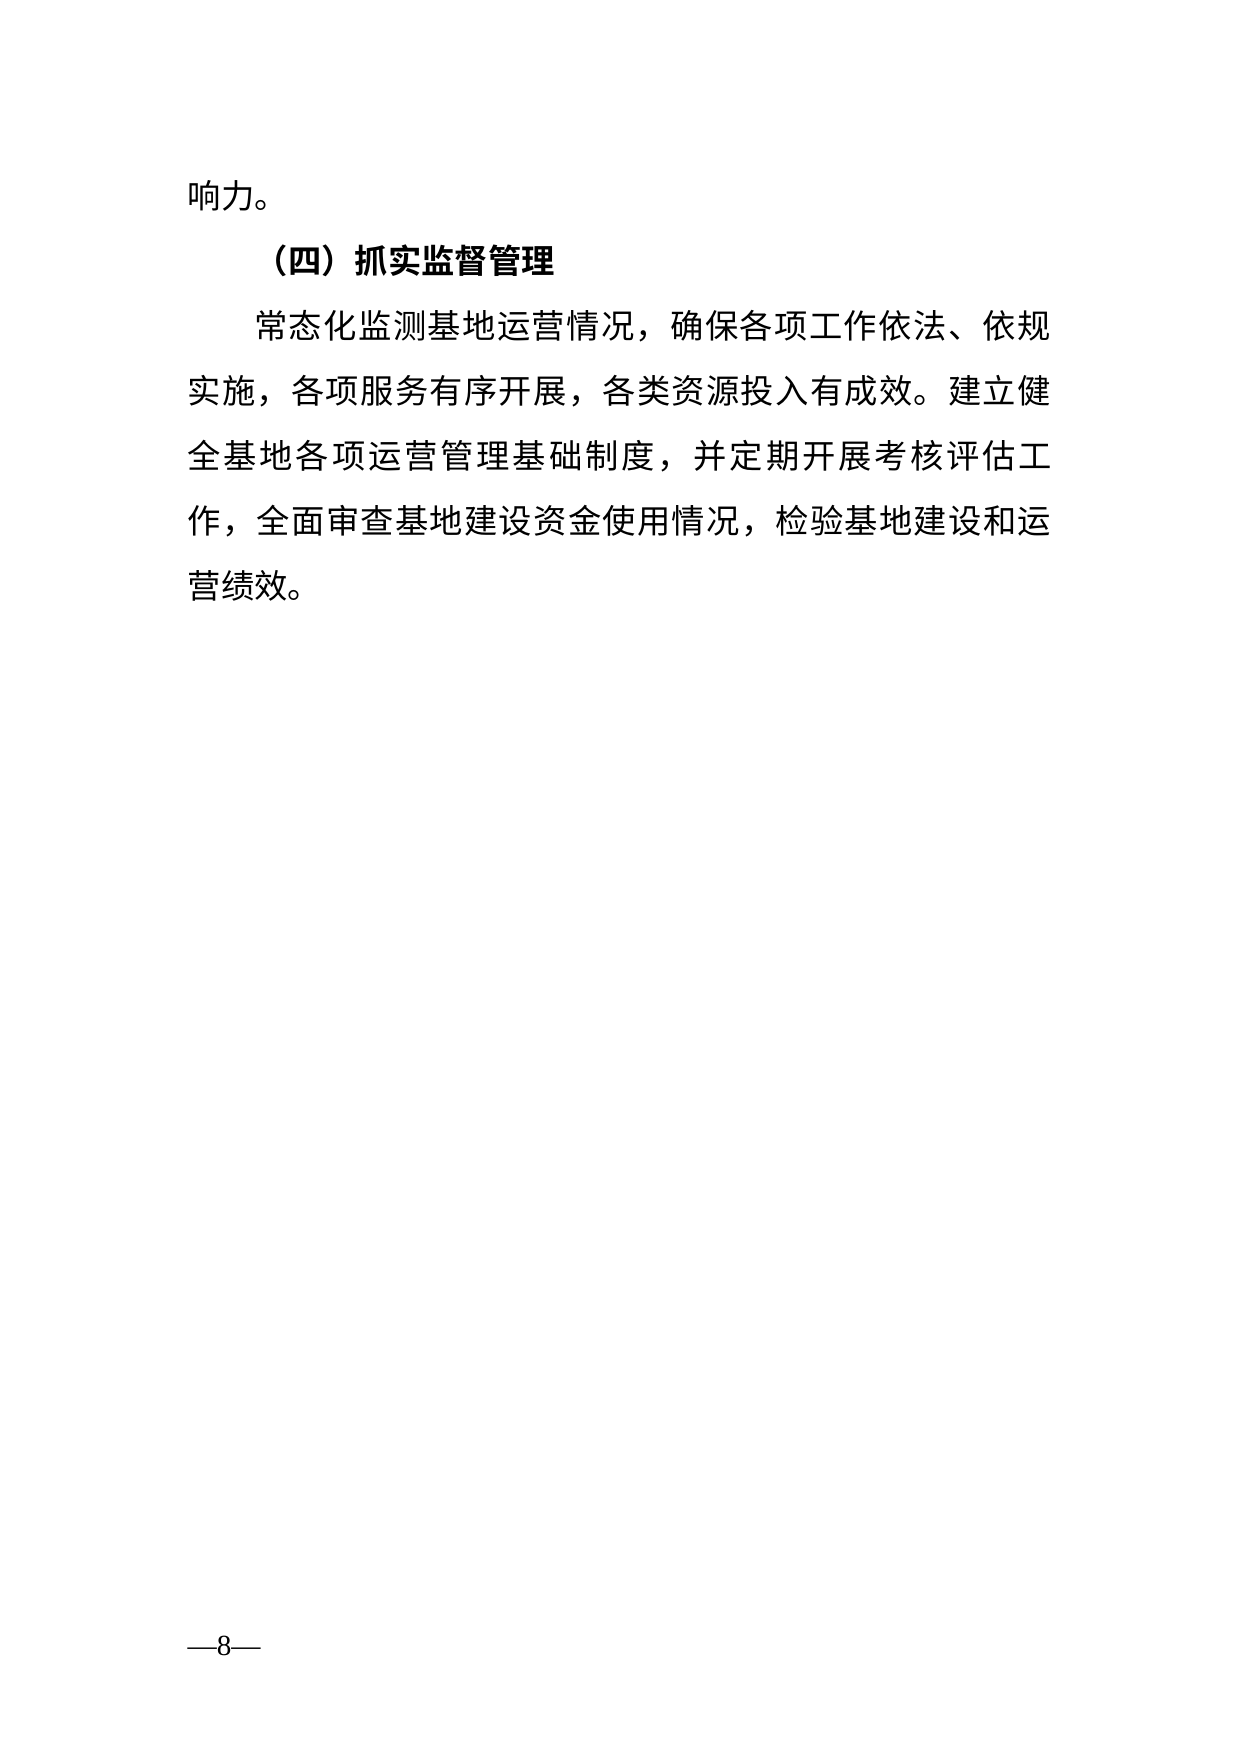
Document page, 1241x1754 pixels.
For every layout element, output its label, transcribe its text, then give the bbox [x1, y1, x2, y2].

text 常态化监测基地运营情况，确保各项工作依法、依规实施，各项服务有序开展，各类资源投入有成效。建立健全基地各项运营管理基础制度，并定期开展考核评估工作，全面审查基地建设资金使用情况，检验基地建设和运营绩效。 [187, 292, 1053, 617]
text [187, 162, 1053, 227]
text （四）抓实监督管理 [187, 227, 1053, 292]
